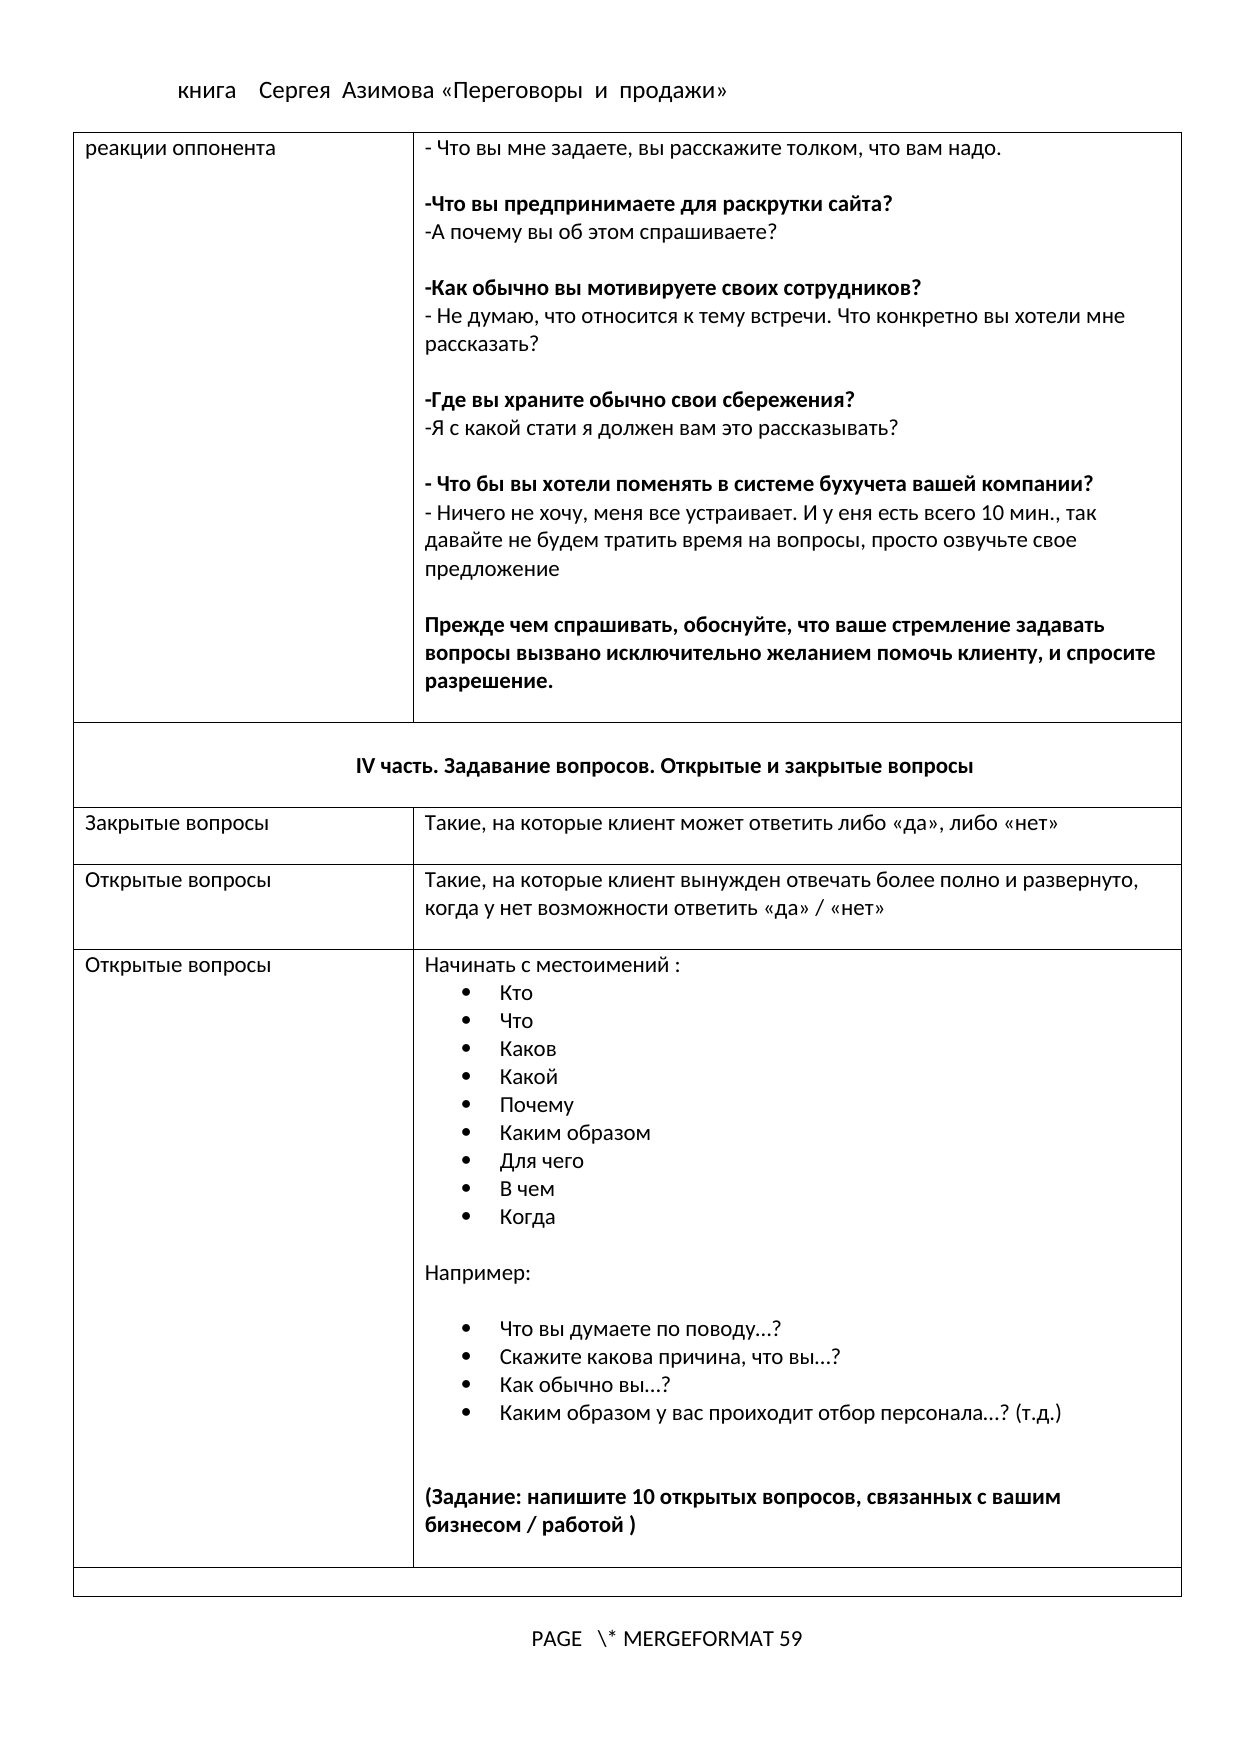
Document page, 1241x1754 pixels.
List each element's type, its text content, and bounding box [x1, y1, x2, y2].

table_cell Закрытые вопросы [74, 808, 413, 864]
table_cell Открытые вопросы [74, 865, 413, 949]
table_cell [74, 1568, 1181, 1596]
table_cell Такие, на которые клиент вынужден отвечать более полно и развернуто, когда у нет возможности ответить «да» / «нет» [414, 865, 1181, 949]
table_cell Такие, на которые клиент может ответить либо «да», либо «нет» [414, 808, 1181, 864]
table_cell Начинать с местоимений : Кто Что Каков Какой Почему Каким образом Для чего В чем Когда Например: Что вы думаете по поводу…? Скажите какова причина, что вы…? Как обычно вы…? Каким образом у вас проиходит отбор персонала…? (т.д.) (Задание: напишите 10 открытых вопросов, связанных с вашим бизнесом / работой ) [414, 950, 1181, 1567]
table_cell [74, 133, 413, 722]
table_cell IV часть. Задавание вопросов. Открытые и закрытые вопросы [74, 723, 1181, 807]
table_cell Открытые вопросы [74, 950, 413, 1567]
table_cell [414, 133, 1181, 722]
